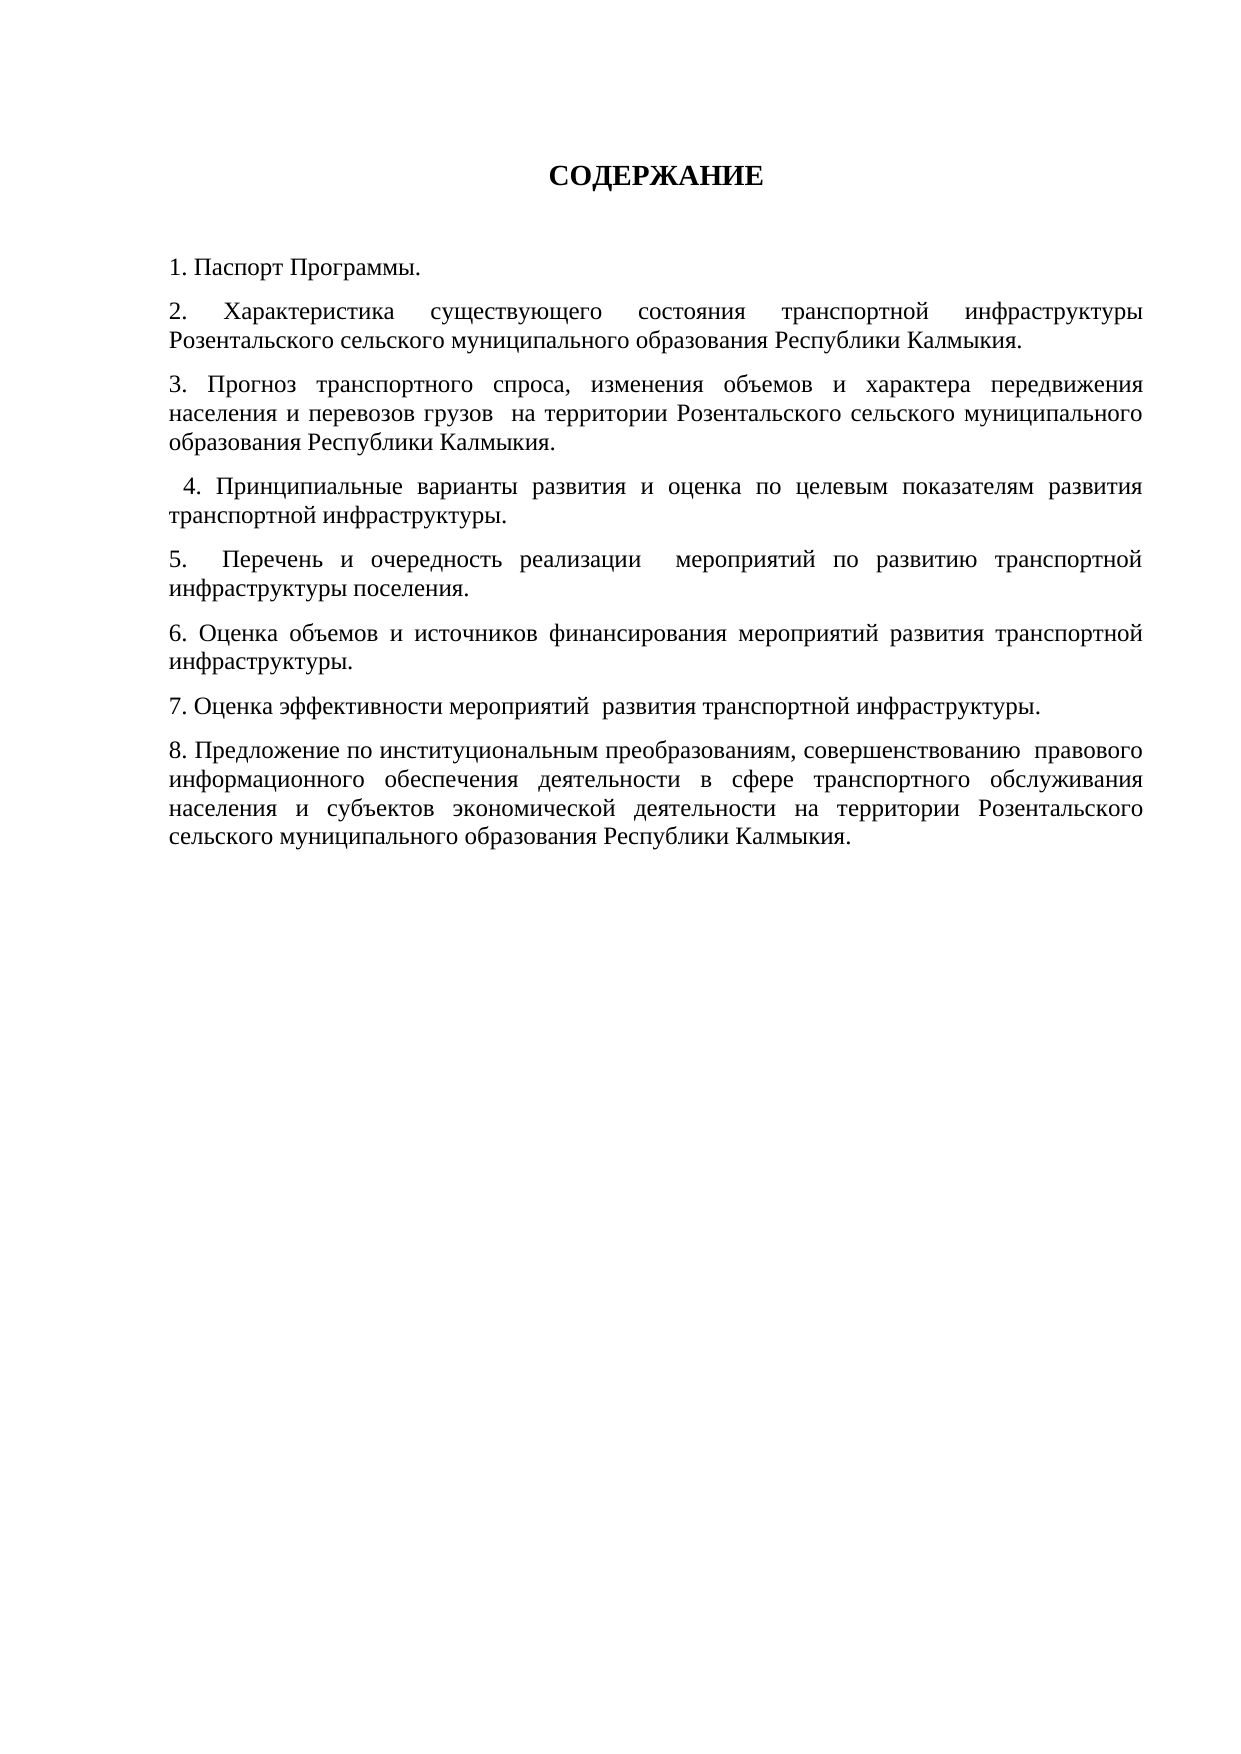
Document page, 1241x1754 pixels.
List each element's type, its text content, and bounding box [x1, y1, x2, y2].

text 1. Паспорт Программы. [169, 252, 1144, 281]
text 6. Оценка объемов и источников финансирования мероприятий развития транспортной инфраструктуры. [169, 618, 1144, 675]
text СОДЕРЖАНИЕ [169, 158, 1144, 192]
text 2. Характеристика существующего состояния транспортной инфраструктуры Розентальского сельского муниципального образования Республики Калмыкия. [169, 296, 1144, 354]
text 5. Перечень и очередность реализации мероприятий по развитию транспортной инфраструктуры поселения. [169, 544, 1144, 602]
text 4. Принципиальные варианты развития и оценка по целевым показателям развития транспортной инфраструктуры. [169, 471, 1144, 529]
text 8. Предложение по институциональным преобразованиям, совершенствованию правового информационного обеспечения деятельности в сфере транспортного обслуживания населения и субъектов экономической деятельности на территории Розентальского сельского муниципального образования Республики Калмыкия. [169, 735, 1144, 850]
text 7. Оценка эффективности мероприятий развития транспортной инфраструктуры. [169, 691, 1144, 719]
text 3. Прогноз транспортного спроса, изменения объемов и характера передвижения населения и перевозов грузов на территории Розентальского сельского муниципального образования Республики Калмыкия. [169, 369, 1144, 456]
